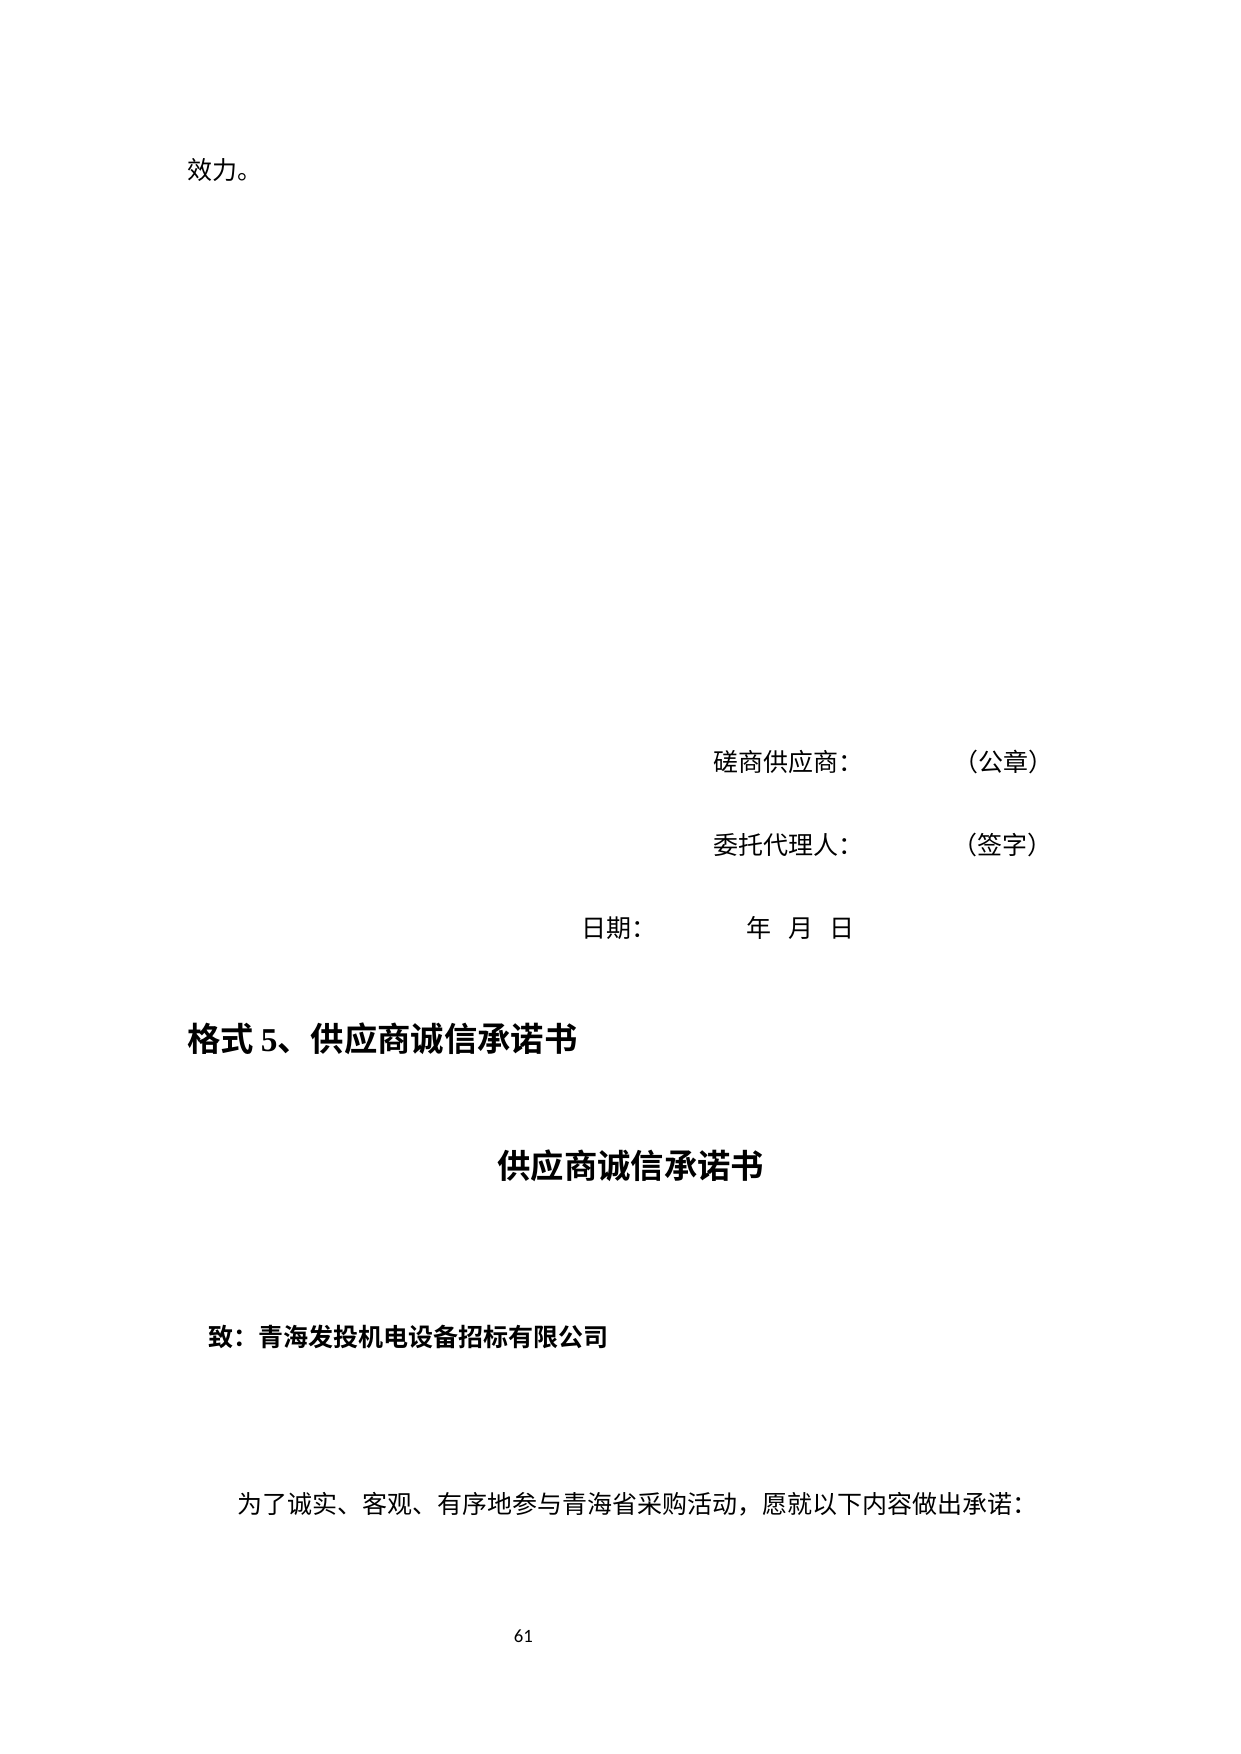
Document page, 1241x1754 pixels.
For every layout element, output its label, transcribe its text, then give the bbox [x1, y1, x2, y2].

subtitle 格式5、供应商诚信承诺书 [187, 1004, 1053, 1069]
text 磋商供应商： （公章） [187, 728, 1053, 793]
text 为了诚实、客观、有序地参与青海省采购活动，愿就以下内容做出承诺： [187, 1470, 1053, 1535]
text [187, 136, 1053, 201]
text 日期： 年 月 日 [187, 894, 1053, 959]
text 供应商诚信承诺书 [187, 1131, 1053, 1196]
text 致：青海发投机电设备招标有限公司 [187, 1303, 1053, 1368]
text 委托代理人： （签字） [187, 811, 1053, 876]
